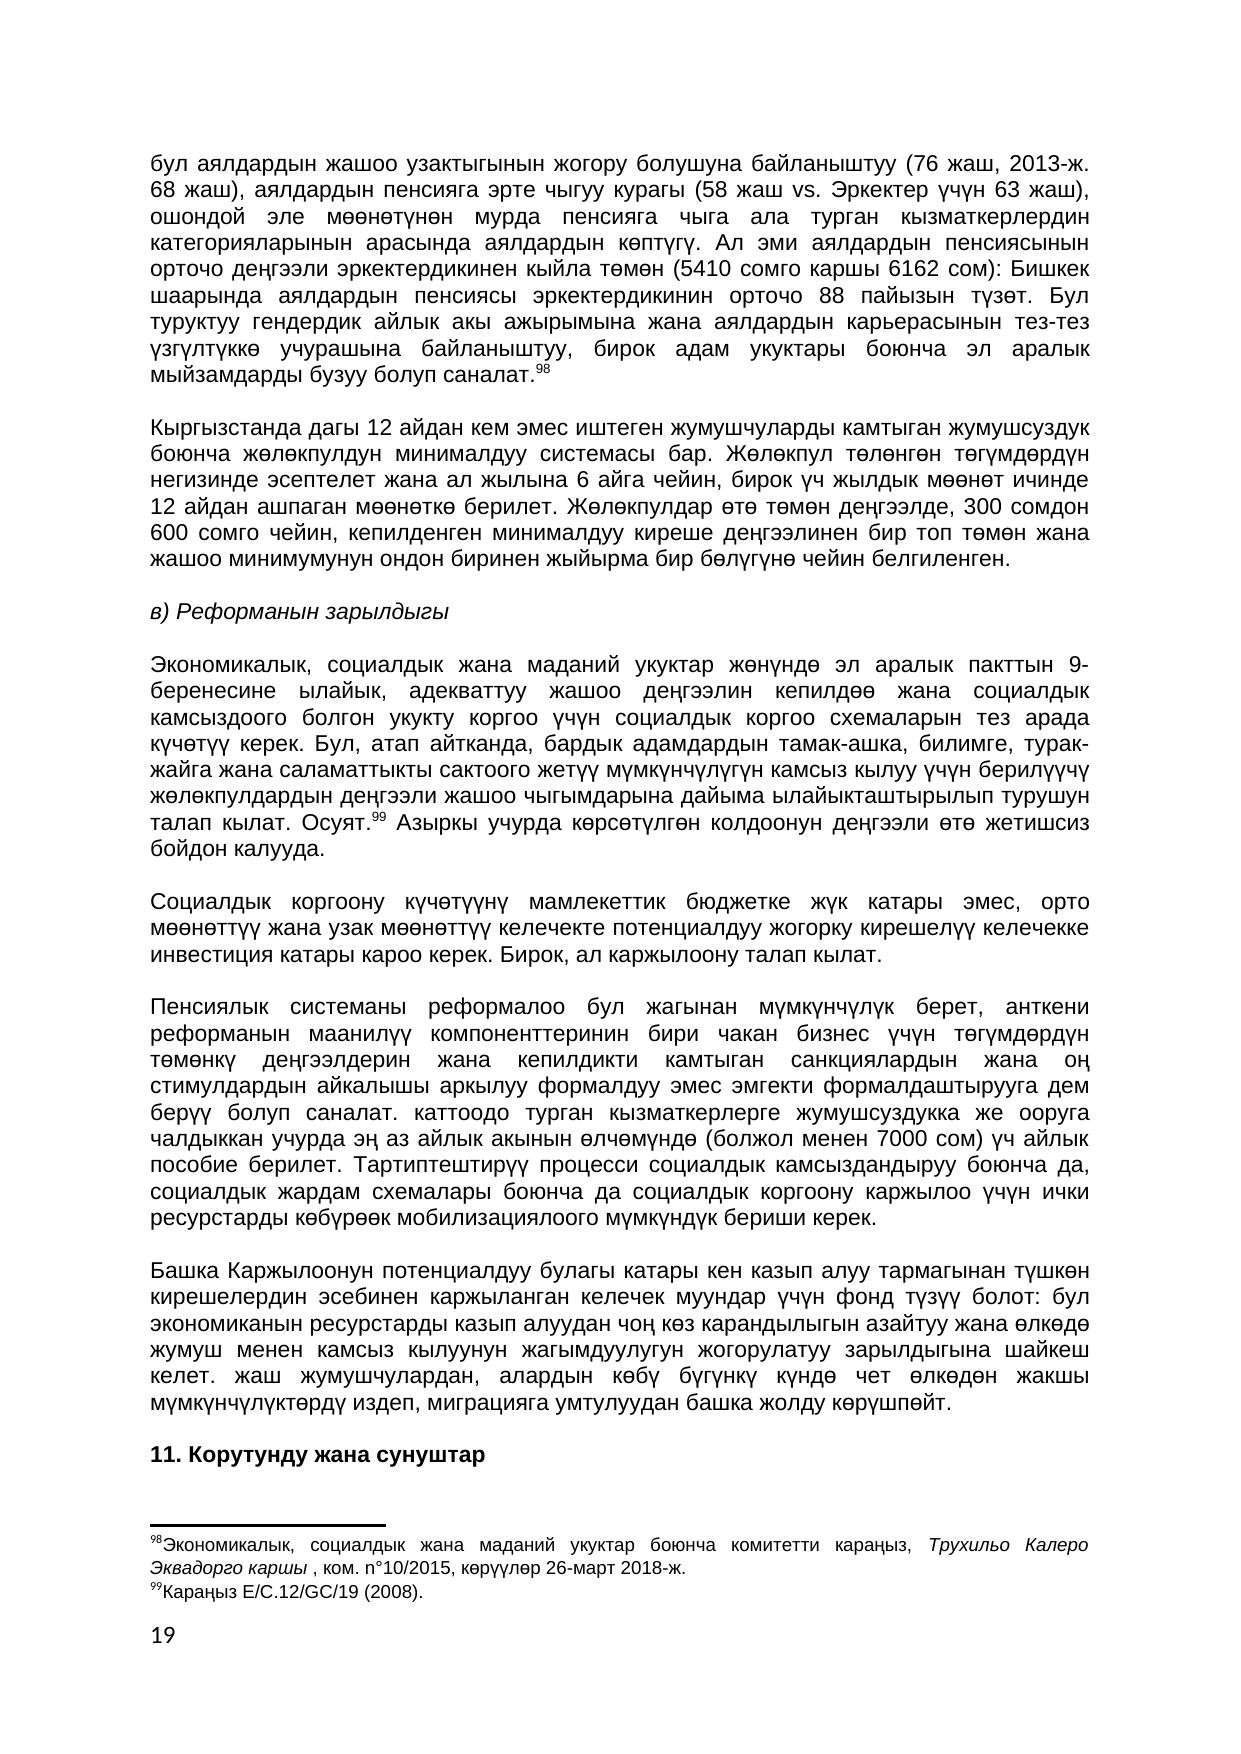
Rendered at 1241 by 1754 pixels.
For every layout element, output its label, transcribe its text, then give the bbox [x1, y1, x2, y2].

text 11. Корутунду жана сунуштар [150, 1441, 1090, 1468]
text Экономикалык, социалдык жана маданий укуктар жөнүндө эл аралык пакттын 9-беренесине ылайык, адекваттуу жашоо деңгээлин кепилдөө жана социалдык камсыздоого болгон укукту коргоо үчүн социалдык коргоо схемаларын тез арада күчөтүү керек. Бул, атап айтканда, бардык адамдардын тамак-ашка, билимге, турак-жайга жана саламаттыкты сактоого жетүү мүмкүнчүлүгүн камсыз кылуу үчүн берилүүчү жөлөкпулдардын деңгээли жашоо чыгымдарына дайыма ылайыкташтырылып турушун талап кылат. Осуят. Азыркы учурда көрсөтүлгөн колдоонун деңгээли өтө жетишсиз бойдон калууда. [150, 651, 1090, 862]
text Социалдык коргоону күчөтүүнү мамлекеттик бюджетке жүк катары эмес, орто мөөнөттүү жана узак мөөнөттүү келечекте потенциалдуу жогорку кирешелүү келечекке инвестиция катары кароо керек. Бирок, ал каржылоону талап кылат. [150, 888, 1090, 967]
text в) Реформанын зарылдыгы [150, 598, 1090, 624]
text Башка Каржылоонун потенциалдуу булагы катары кен казып алуу тармагынан түшкөн кирешелердин эсебинен каржыланган келечек муундар үчүн фонд түзүү болот: бул экономиканын ресурстарды казып алуудан чоң көз карандылыгын азайтуу жана өлкөдө жумуш менен камсыз кылуунун жагымдуулугун жогорулатуу зарылдыгына шайкеш келет. жаш жумушчулардан, алардын көбү бүгүнкү күндө чет өлкөдөн жакшы мүмкүнчүлүктөрдү издеп, миграцияга умтулуудан башка жолду көрүшпөйт. [150, 1257, 1090, 1415]
text Пенсиялык системаны реформалоо бул жагынан мүмкүнчүлүк берет, анткени реформанын маанилүү компоненттеринин бири чакан бизнес үчүн төгүмдөрдүн төмөнкү деңгээлдерин жана кепилдикти камтыган санкциялардын жана оң стимулдардын айкалышы аркылуу формалдуу эмес эмгекти формалдаштырууга дем берүү болуп саналат. каттоодо турган кызматкерлерге жумушсуздукка же ооруга чалдыккан учурда эң аз айлык акынын өлчөмүндө (болжол менен 7000 сом) үч айлык пособие берилет. Тартиптештирүү процесси социалдык камсыздандыруу боюнча да, социалдык жардам схемалары боюнча да социалдык коргоону каржылоо үчүн ички ресурстарды көбүрөөк мобилизациялоого мүмкүндүк бериши керек. [150, 993, 1090, 1231]
text Кыргызстанда дагы 12 айдан кем эмес иштеген жумушчуларды камтыган жумушсуздук боюнча жөлөкпулдун минималдуу системасы бар. Жөлөкпул төлөнгөн төгүмдөрдүн негизинде эсептелет жана ал жылына 6 айга чейин, бирок үч жылдык мөөнөт ичинде 12 айдан ашпаган мөөнөткө берилет. Жөлөкпулдар өтө төмөн деңгээлде, 300 сомдон 600 сомго чейин, кепилденген минималдуу киреше деңгээлинен бир топ төмөн жана жашоо минимумунун ондон биринен жыйырма бир бөлүгүнө чейин белгиленген. [150, 413, 1090, 572]
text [150, 150, 1090, 387]
